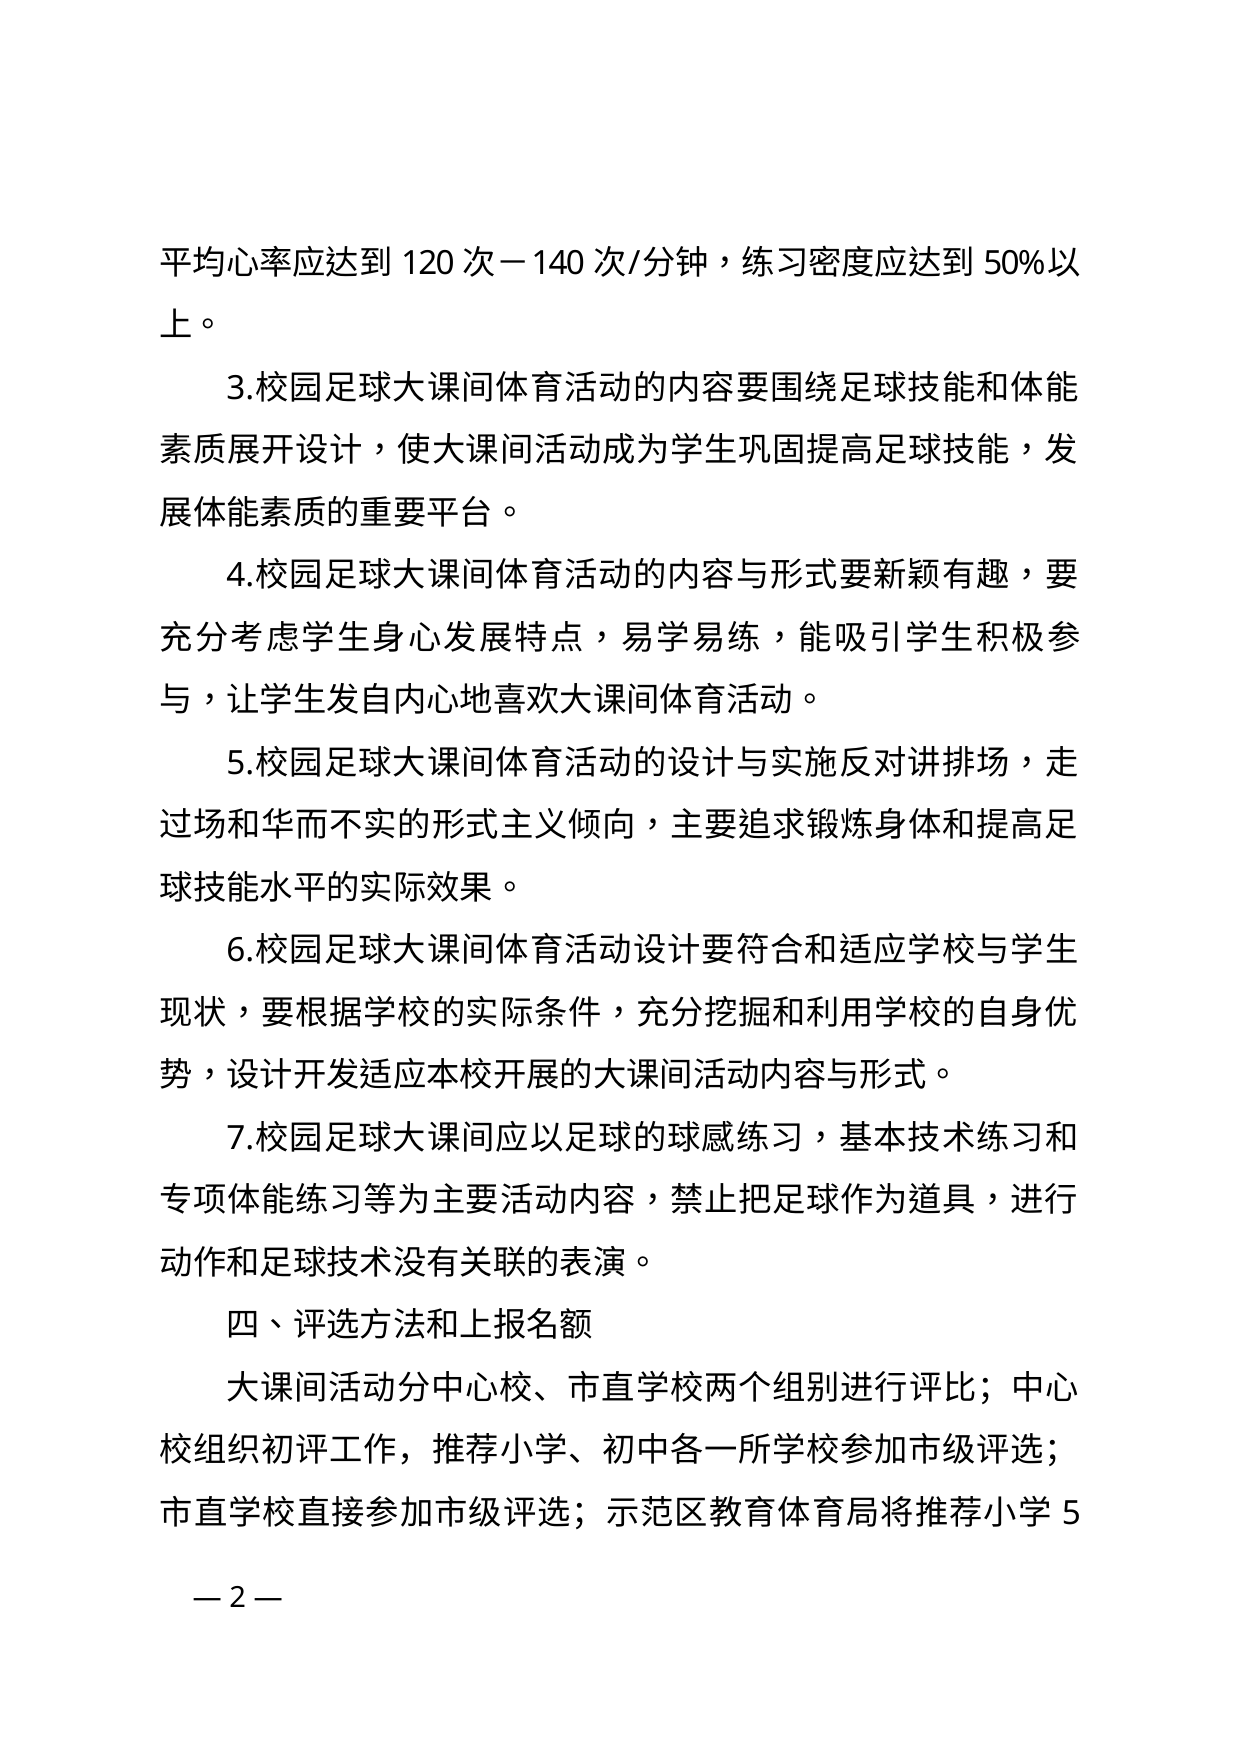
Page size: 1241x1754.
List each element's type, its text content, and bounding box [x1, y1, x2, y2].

text 3.校园足球大课间体育活动的内容要围绕足球技能和体能素质展开设计，使大课间活动成为学生巩固提高足球技能，发展体能素质的重要平台。 [159, 349, 1081, 537]
text 7.校园足球大课间应以足球的球感练习，基本技术练习和专项体能练习等为主要活动内容，禁止把足球作为道具，进行动作和足球技术没有关联的表演。 [159, 1099, 1081, 1287]
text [159, 1349, 1081, 1537]
text 四、评选方法和上报名额 [159, 1287, 1081, 1349]
text 6.校园足球大课间体育活动设计要符合和适应学校与学生现状，要根据学校的实际条件，充分挖掘和利用学校的自身优势，设计开发适应本校开展的大课间活动内容与形式。 [159, 912, 1081, 1099]
text 4.校园足球大课间体育活动的内容与形式要新颖有趣，要充分考虑学生身心发展特点，易学易练，能吸引学生积极参与，让学生发自内心地喜欢大课间体育活动。 [159, 537, 1081, 724]
text 5.校园足球大课间体育活动的设计与实施反对讲排场，走过场和华而不实的形式主义倾向，主要追求锻炼身体和提高足球技能水平的实际效果。 [159, 724, 1081, 912]
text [159, 224, 1081, 349]
